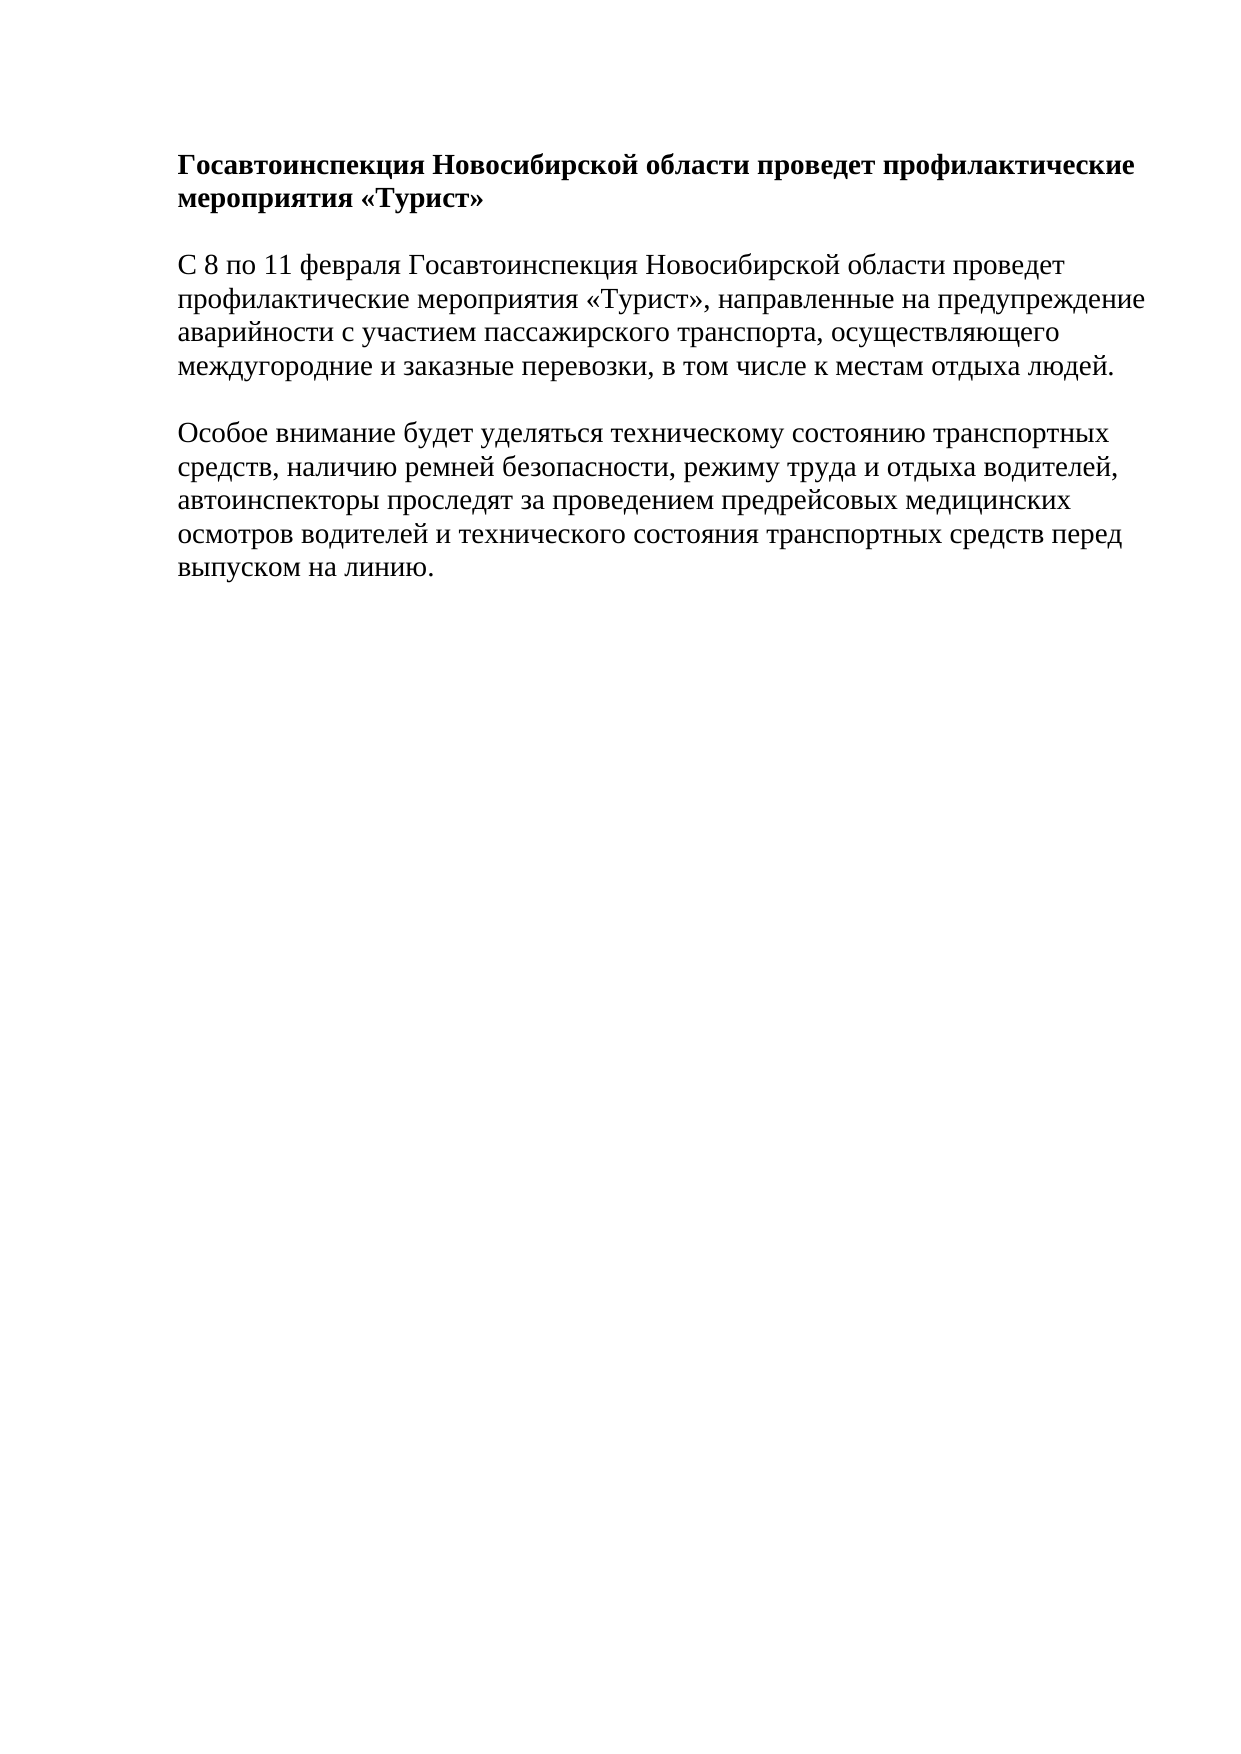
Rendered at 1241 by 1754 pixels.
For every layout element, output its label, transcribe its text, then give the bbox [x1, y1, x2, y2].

text Госавтоинспекция Новосибирской области проведет профилактические мероприятия «Турист» С 8 по 11 февраля Госавтоинспекция Новосибирской области проведет профилактические мероприятия «Турист», направленные на предупреждение аварийности с участием пассажирского транспорта, осуществляющего междугородние и заказные перевозки, в том числе к местам отдыха людей. Особое внимание будет уделяться техническому состоянию транспортных средств, наличию ремней безопасности, режиму труда и отдыха водителей, автоинспекторы проследят за проведением предрейсовых медицинских осмотров водителей и технического состояния транспортных средств перед выпуском на линию. [177, 147, 1152, 583]
